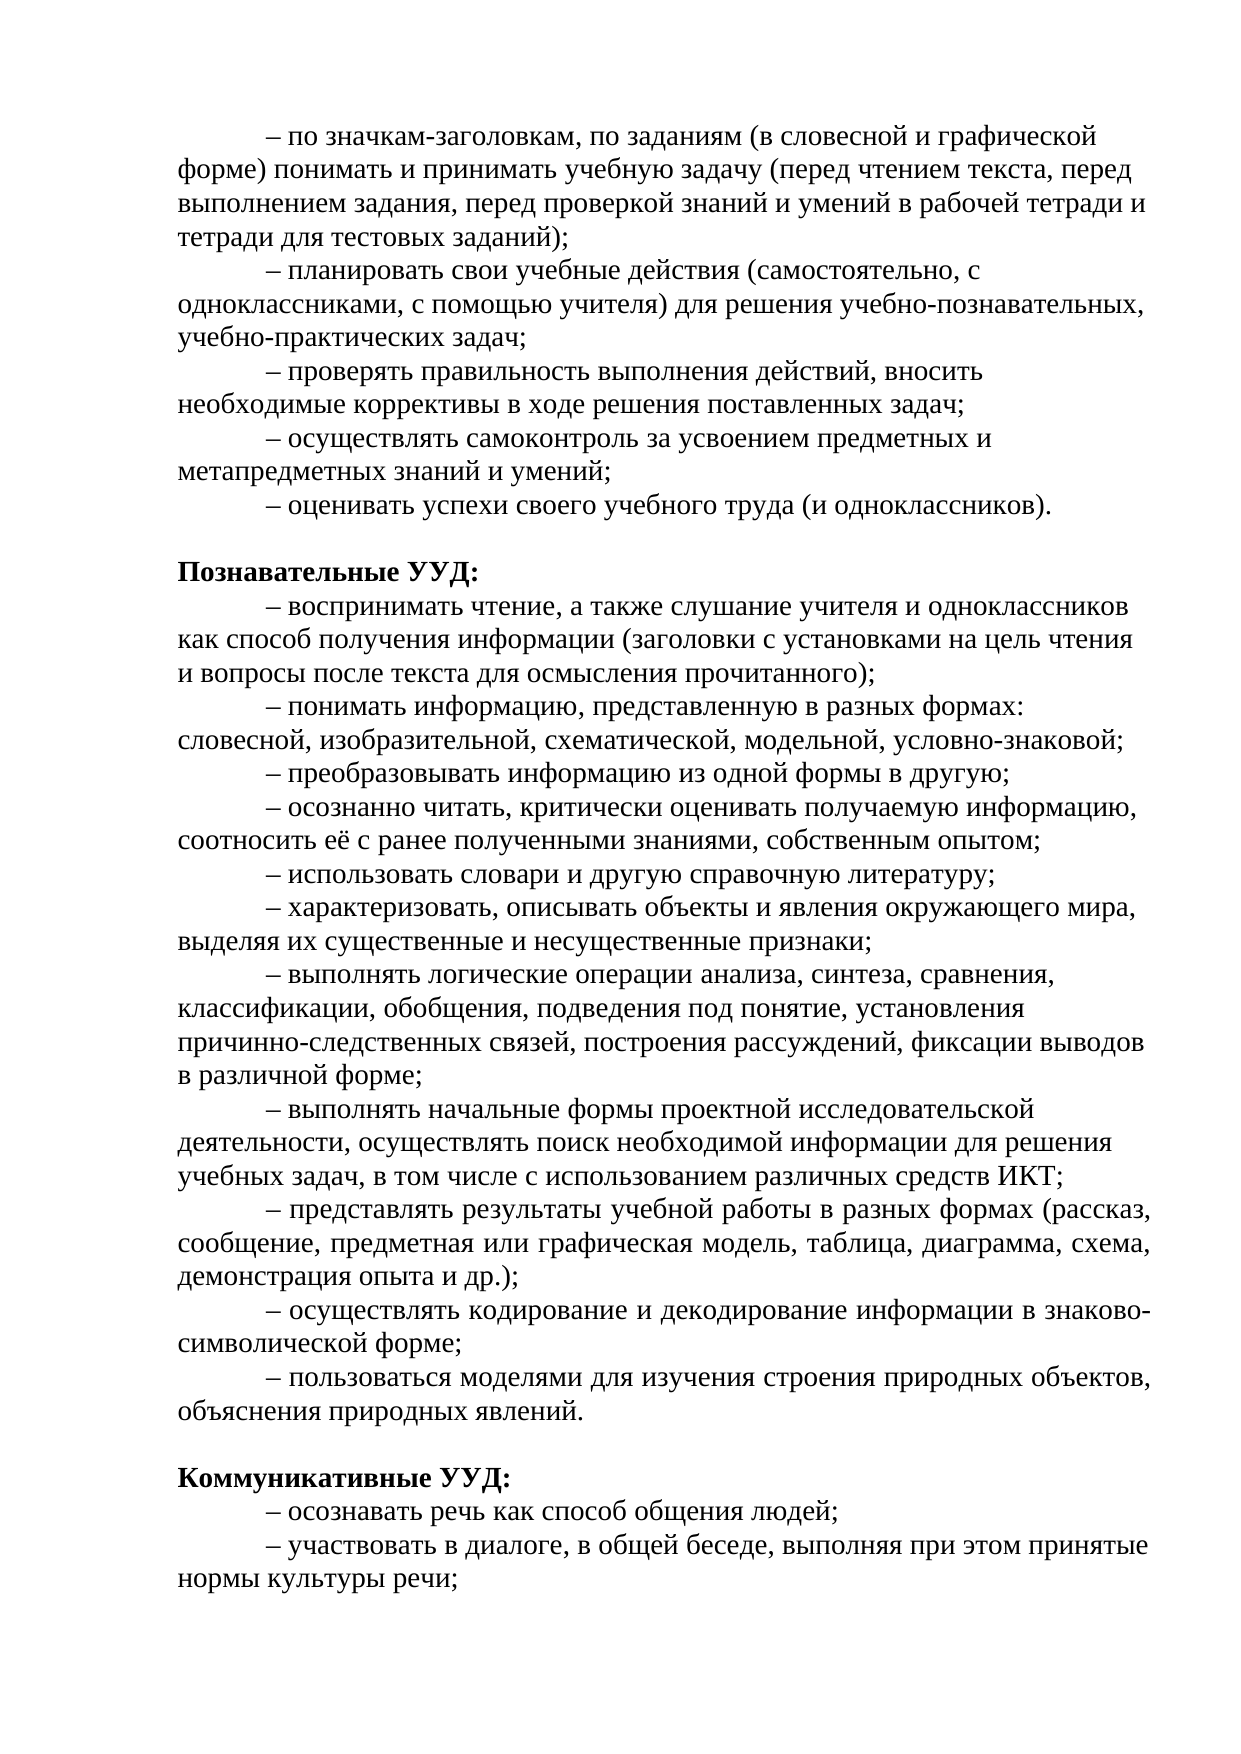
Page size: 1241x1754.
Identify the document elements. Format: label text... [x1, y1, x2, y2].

text – понимать информацию, представленную в разных формах: [177, 688, 1152, 722]
text – использовать словари и другую справочную литературу; [177, 856, 1152, 889]
text Коммуникативные УУД: [177, 1460, 1152, 1493]
text – по значкам-заголовкам, по заданиям (в словесной и графической форме) понимать и принимать учебную задачу (перед чтением текста, перед выполнением задания, перед проверкой знаний и умений в рабочей тетради и тетради для тестовых заданий); [177, 118, 1152, 252]
text – выполнять логические операции анализа, синтеза, сравнения, [177, 957, 1152, 990]
text – осуществлять кодирование и декодирование информации в знаково-символической форме; [177, 1292, 1152, 1359]
text – пользоваться моделями для изучения строения природных объектов, объяснения природных явлений. [177, 1359, 1152, 1426]
text – осознавать речь как способ общения людей; [177, 1493, 1152, 1527]
text – участвовать в диалоге, в общей беседе, выполняя при этом принятые нормы культуры речи; [177, 1527, 1152, 1594]
text – преобразовывать информацию из одной формы в другую; [177, 755, 1152, 789]
text – воспринимать чтение, а также слушание учителя и одноклассников как способ получения информации (заголовки с установками на цель чтения и вопросы после текста для осмысления прочитанного); [177, 588, 1152, 688]
text классификации, обобщения, подведения под понятие, установления [177, 990, 1152, 1024]
text – оценивать успехи своего учебного труда (и одноклассников). [177, 487, 1152, 521]
text – представлять результаты учебной работы в разных формах (рассказ, сообщение, предметная или графическая модель, таблица, диаграмма, схема, демонстрация опыта и др.); [177, 1191, 1152, 1292]
text – характеризовать, описывать объекты и явления окружающего мира, выделяя их существенные и несущественные признаки; [177, 889, 1152, 957]
text – осуществлять самоконтроль за усвоением предметных и метапредметных знаний и умений; [177, 420, 1152, 487]
text причинно-следственных связей, построения рассуждений, фиксации выводов в различной форме; [177, 1024, 1152, 1091]
text – планировать свои учебные действия (самостоятельно, с одноклассниками, с помощью учителя) для решения учебно-познавательных, учебно-практических задач; [177, 252, 1152, 353]
text – проверять правильность выполнения действий, вносить необходимые коррективы в ходе решения поставленных задач; [177, 353, 1152, 420]
text Познавательные УУД: [177, 554, 1152, 588]
text – выполнять начальные формы проектной исследовательской [177, 1091, 1152, 1124]
text – осознанно читать, критически оценивать получаемую информацию, соотносить её с ранее полученными знаниями, собственным опытом; [177, 789, 1152, 856]
text деятельности, осуществлять поиск необходимой информации для решения учебных задач, в том числе с использованием различных средств ИКТ; [177, 1124, 1152, 1191]
text словесной, изобразительной, схематической, модельной, условно-знаковой; [177, 722, 1152, 755]
